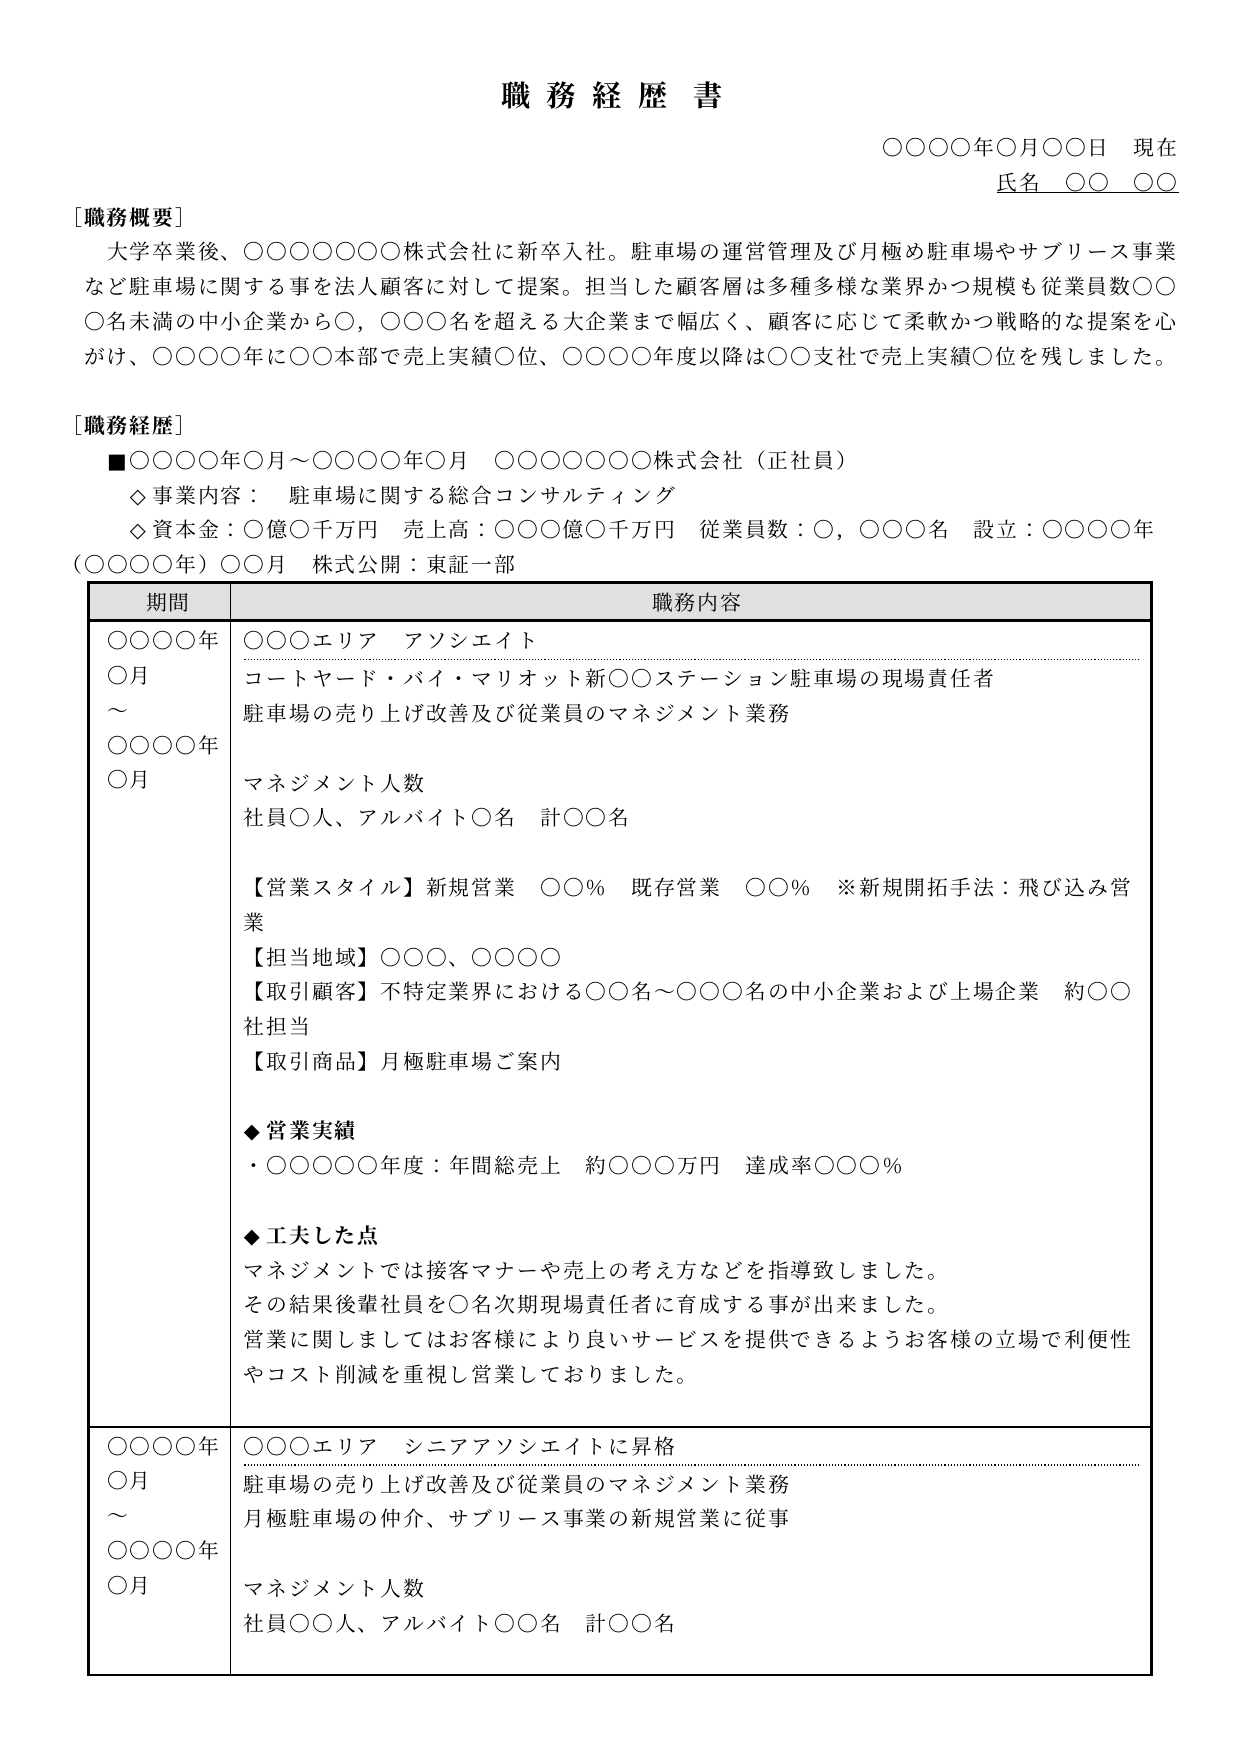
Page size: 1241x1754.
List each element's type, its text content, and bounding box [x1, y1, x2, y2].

text ◇資本金：〇億〇千万円 売上高：〇〇〇億〇千万円 従業員数：〇,〇〇〇名 設立：〇〇〇〇年（〇〇〇〇年）〇〇月 株式公開：東証一部 [61, 512, 1179, 581]
table_cell 〇〇〇〇年〇月 ～ 〇〇〇〇年〇月 [90, 622, 230, 1426]
table_cell 〇〇〇〇年〇月 ～ 〇〇〇〇年〇月 [90, 1428, 230, 1674]
table_header 職務内容 [231, 584, 1150, 619]
text ■〇〇〇〇年〇月～〇〇〇〇年〇月 〇〇〇〇〇〇〇株式会社（正社員） [61, 442, 1179, 477]
text ◇事業内容： 駐車場に関する総合コンサルティング [61, 477, 1179, 512]
table_header 期間 [90, 584, 230, 619]
text 氏名 〇〇 〇〇 [61, 164, 1179, 198]
text 大学卒業後、〇〇〇〇〇〇〇株式会社に新卒入社。駐車場の運営管理及び月極め駐車場やサブリース事業など駐車場に関する事を法人顧客に対して提案。担当した顧客層は多種多様な業界かつ規模も従業員数〇〇〇名未満の中小企業から〇,〇〇〇名を超える大企業まで幅広く、顧客に応じて柔軟かつ戦略的な提案を心がけ、〇〇〇〇年に〇〇本部で売上実績〇位、〇〇〇〇年度以降は〇〇支社で売上実績〇位を残しました。 [83, 233, 1179, 372]
text 職務経歴書 [61, 59, 1179, 129]
text ［職務概要］ [61, 198, 1179, 233]
text 〇〇〇〇年〇月〇〇日 現在 [61, 129, 1179, 164]
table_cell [231, 1428, 1150, 1674]
table_cell 〇〇〇エリア アソシエイト コートヤード・バイ・マリオット新〇〇ステーション駐車場の現場責任者 駐車場の売り上げ改善及び従業員のマネジメント業務 マネジメント人数 社員〇人、アルバイト〇名 計〇〇名 【営業スタイル】新規営業 〇〇％ 既存営業 〇〇％ ※新規開拓手法：飛び込み営業 【担当地域】〇〇〇、〇〇〇〇 【取引顧客】不特定業界における〇〇名～〇〇〇名の中小企業および上場企業 約〇〇社担当 【取引商品】月極駐車場ご案内 ◆営業実績 ・〇〇〇〇〇年度：年間総売上 約〇〇〇万円 達成率〇〇〇％ ◆工夫した点 マネジメントでは接客マナーや売上の考え方などを指導致しました。 その結果後輩社員を〇名次期現場責任者に育成する事が出来ました。 営業に関しましてはお客様により良いサービスを提供できるようお客様の立場で利便性やコスト削減を重視し営業しておりました。 [231, 622, 1150, 1426]
text ［職務経歴］ [61, 407, 1179, 442]
